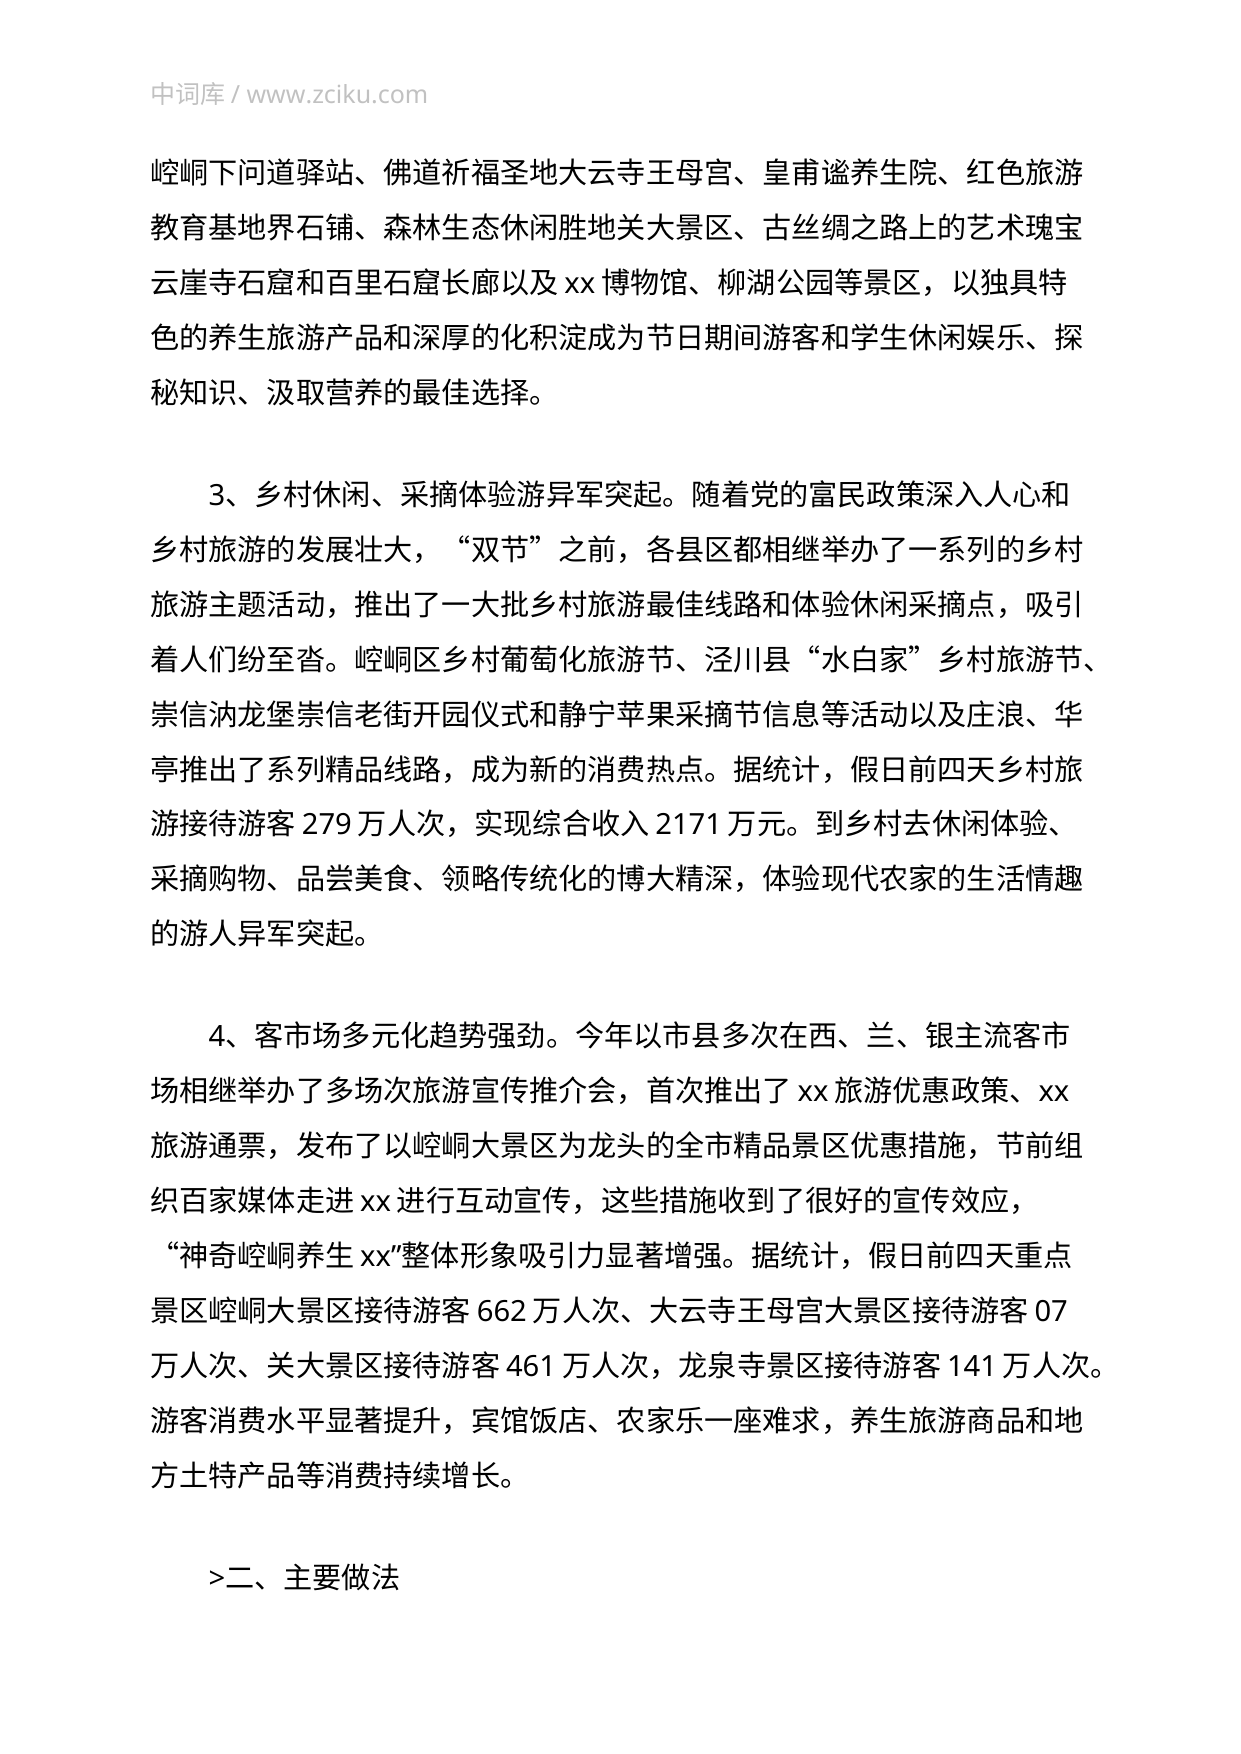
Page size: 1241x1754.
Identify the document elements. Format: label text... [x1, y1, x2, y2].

text >二、主要做法 [150, 1554, 1090, 1597]
text 4、客市场多元化趋势强劲。今年以市县多次在西、兰、银主流客市场相继举办了多场次旅游宣传推介会，首次推出了xx旅游优惠政策、xx旅游通票，发布了以崆峒大景区为龙头的全市精品景区优惠措施，节前组织百家媒体走进xx进行互动宣传，这些措施收到了很好的宣传效应，“神奇崆峒养生xx”整体形象吸引力显著增强。据统计，假日前四天重点景区崆峒大景区接待游客662万人次、大云寺王母宫大景区接待游客07万人次、关大景区接待游客461万人次，龙泉寺景区接待游客141万人次。游客消费水平显著提升，宾馆饭店、农家乐一座难求，养生旅游商品和地方土特产品等消费持续增长。 [150, 1013, 1090, 1495]
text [150, 150, 1090, 412]
text 3、乡村休闲、采摘体验游异军突起。随着党的富民政策深入人心和乡村旅游的发展壮大，“双节”之前，各县区都相继举办了一系列的乡村旅游主题活动，推出了一大批乡村旅游最佳线路和体验休闲采摘点，吸引着人们纷至沓。崆峒区乡村葡萄化旅游节、泾川县“水白家”乡村旅游节、崇信汭龙堡崇信老街开园仪式和静宁苹果采摘节信息等活动以及庄浪、华亭推出了系列精品线路，成为新的消费热点。据统计，假日前四天乡村旅游接待游客279万人次，实现综合收入2171万元。到乡村去休闲体验、采摘购物、品尝美食、领略传统化的博大精深，体验现代农家的生活情趣的游人异军突起。 [150, 471, 1090, 953]
